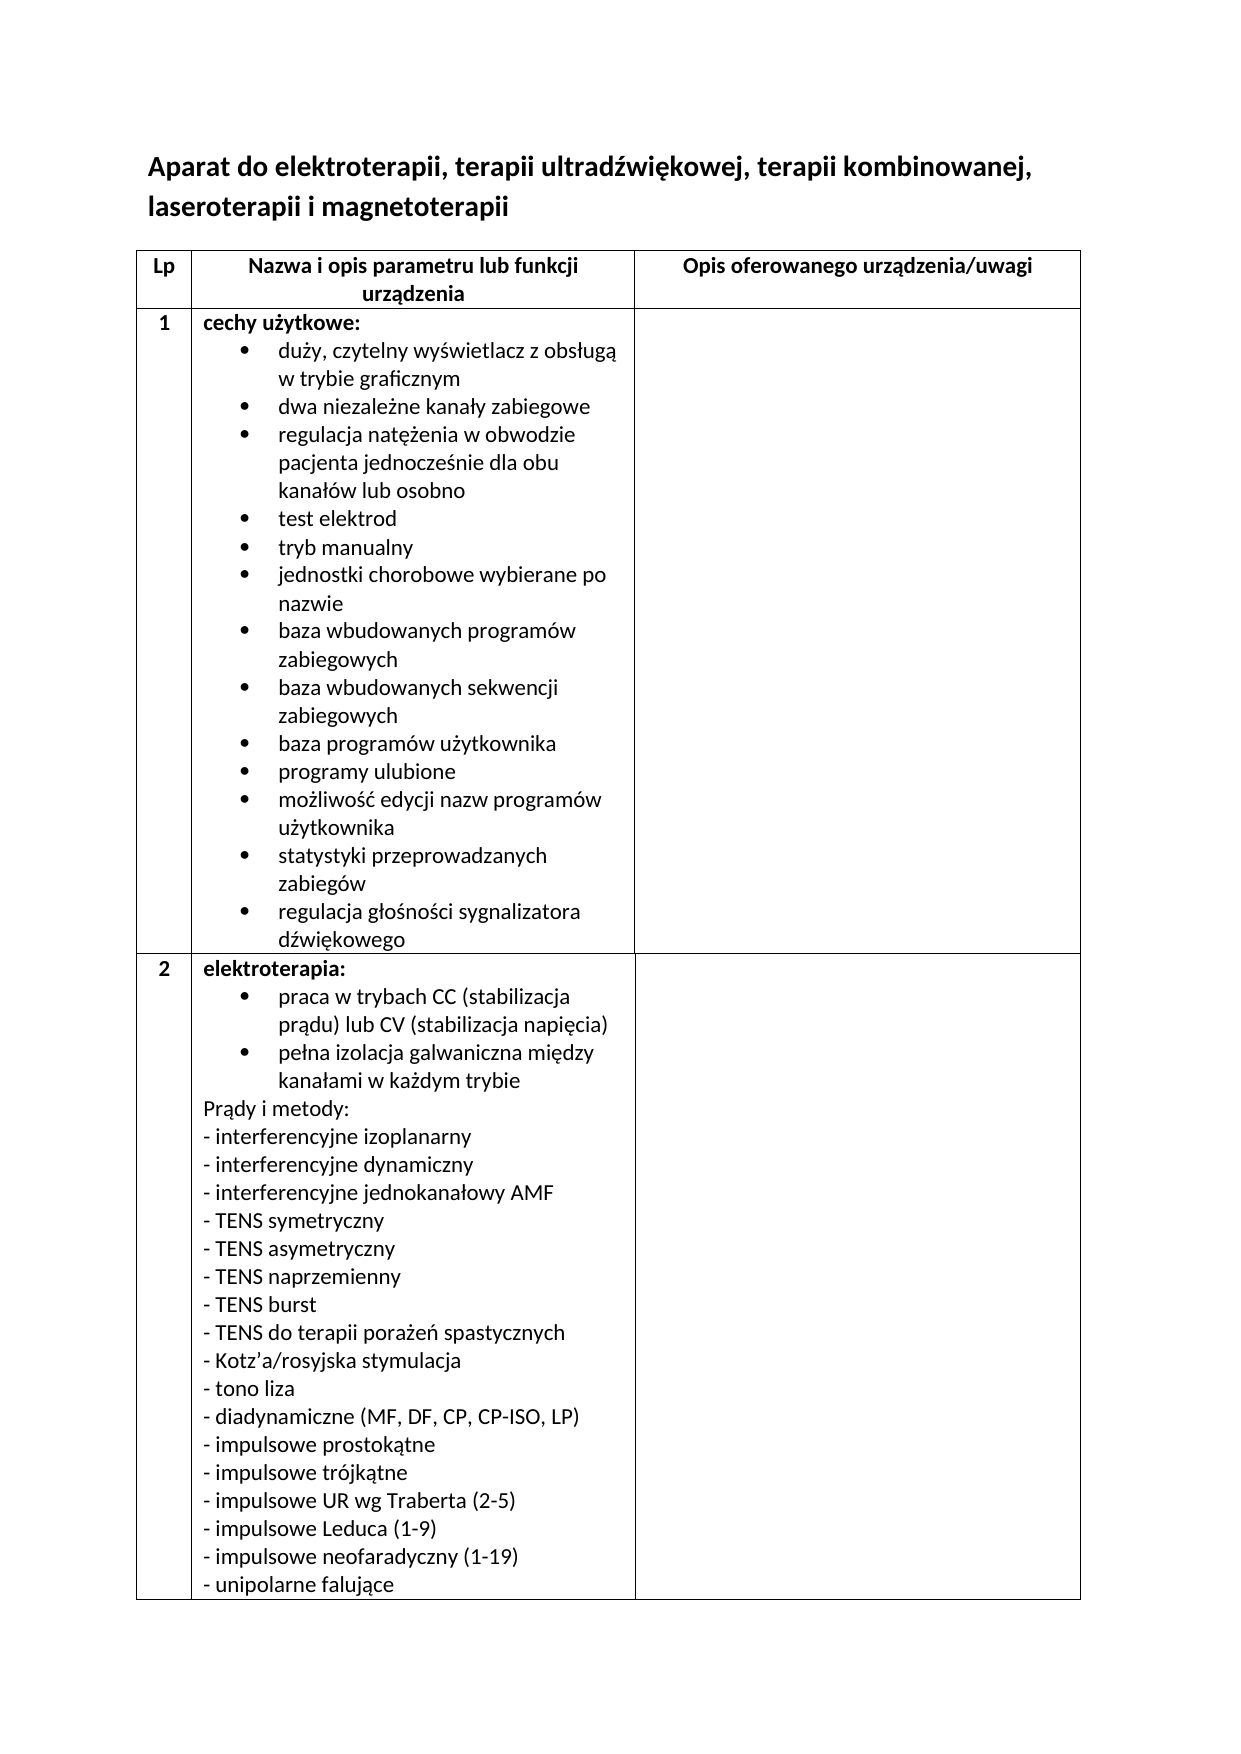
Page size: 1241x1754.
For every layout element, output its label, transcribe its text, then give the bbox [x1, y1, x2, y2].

table_cell 1 [137, 309, 191, 953]
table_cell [192, 954, 635, 1598]
table_header Lp [137, 251, 191, 307]
table_cell 2 [137, 954, 191, 1598]
table_cell cechy użytkowe: duży, czytelny wyświetlacz z obsługą w trybie graficznym dwa niezależne kanały zabiegowe regulacja natężenia w obwodzie pacjenta jednocześnie dla obu kanałów lub osobno test elektrod tryb manualny jednostki chorobowe wybierane po nazwie baza wbudowanych programów zabiegowych baza wbudowanych sekwencji zabiegowych baza programów użytkownika programy ulubione możliwość edycji nazw programów użytkownika statystyki przeprowadzanych zabiegów regulacja głośności sygnalizatora dźwiękowego [192, 309, 634, 953]
table_header Opis oferowanego urządzenia/uwagi [635, 251, 1080, 307]
table_header Nazwa i opis parametru lub funkcji urządzenia [192, 251, 634, 307]
table_cell [636, 954, 1080, 1598]
text Aparat do elektroterapii, terapii ultradźwiękowej, terapii kombinowanej, laseroterapii i magnetoterapii [148, 148, 1093, 224]
table_cell [635, 309, 1080, 953]
